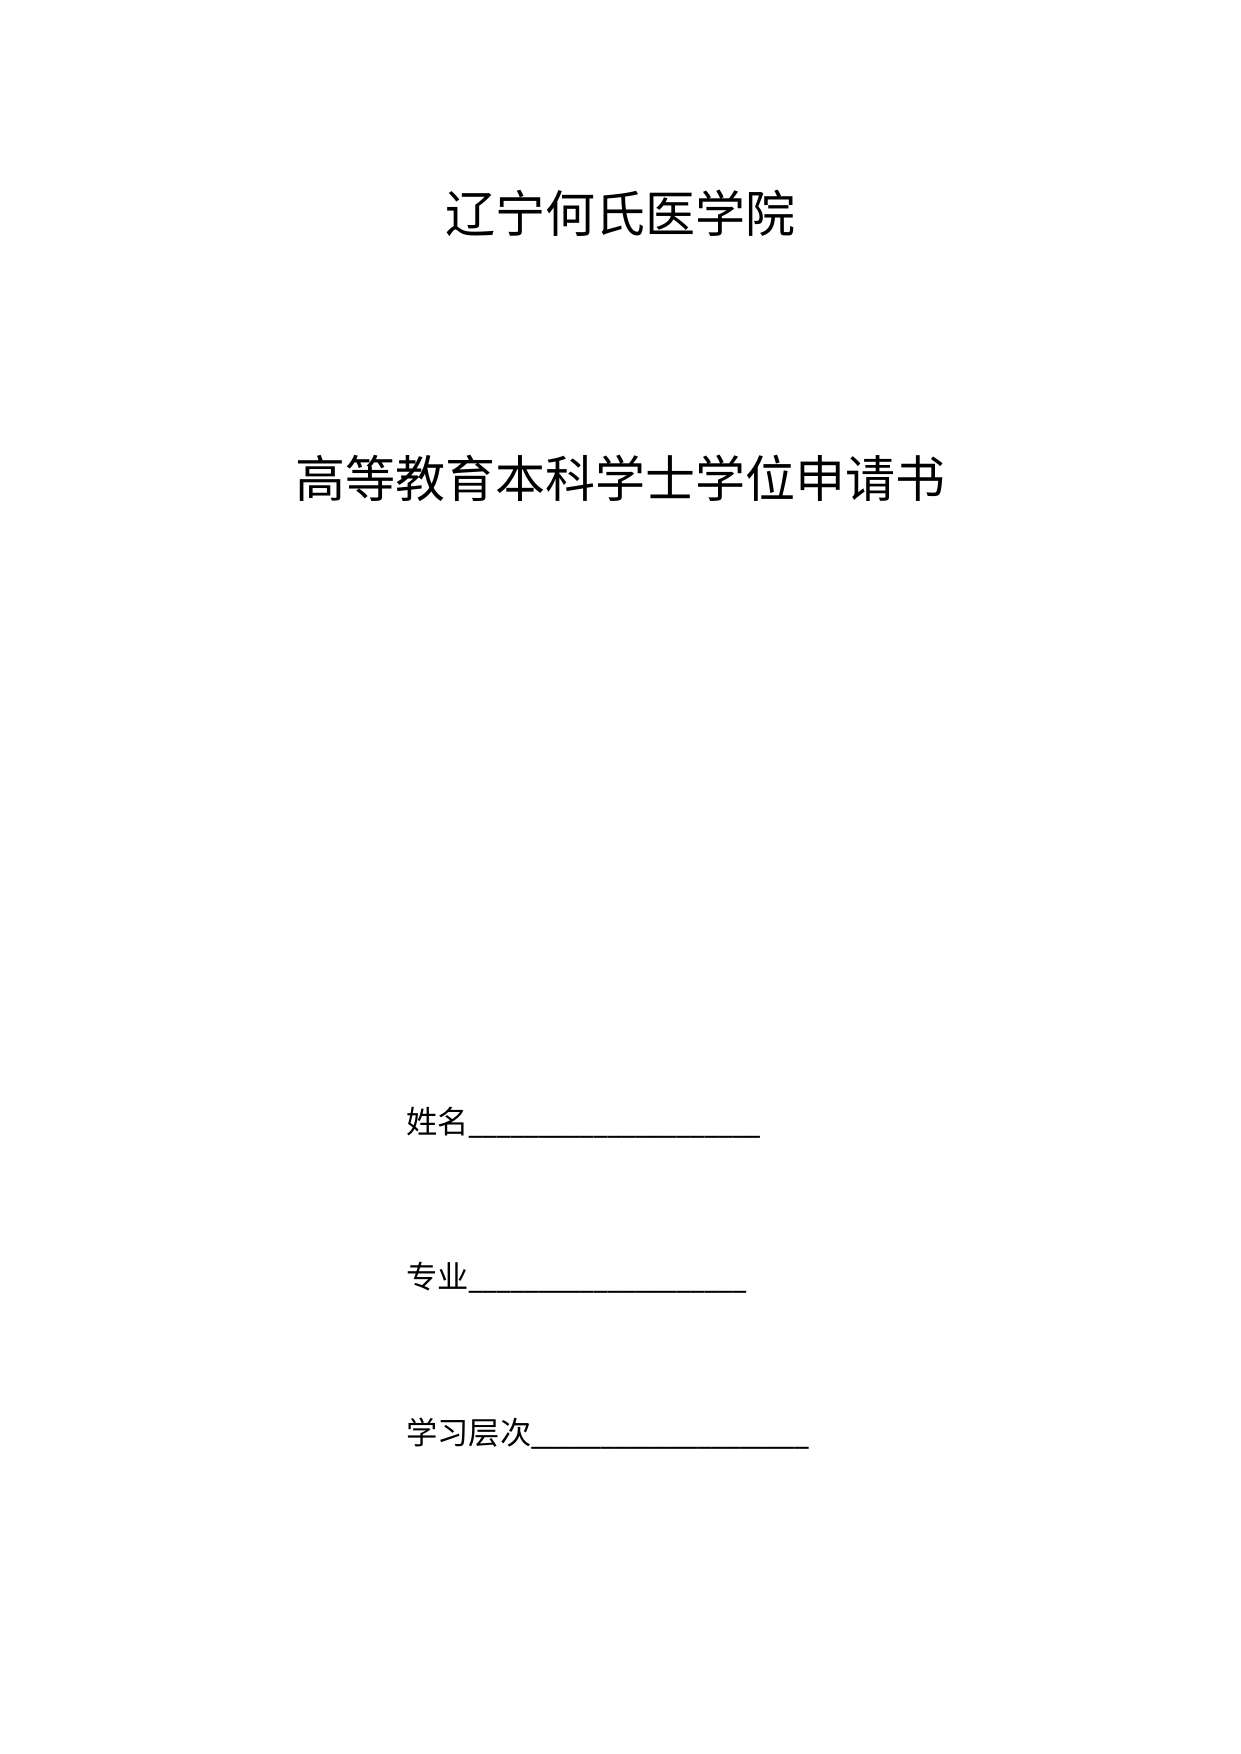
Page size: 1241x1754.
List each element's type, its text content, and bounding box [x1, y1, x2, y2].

text 辽宁何氏医学院 [187, 162, 1053, 259]
text 高等教育本科学士学位申请书 [187, 427, 1053, 525]
text 专业____________________ [187, 1243, 1053, 1308]
text 姓名_____________________ [187, 1087, 1053, 1152]
text 学习层次____________________ [187, 1399, 1053, 1464]
